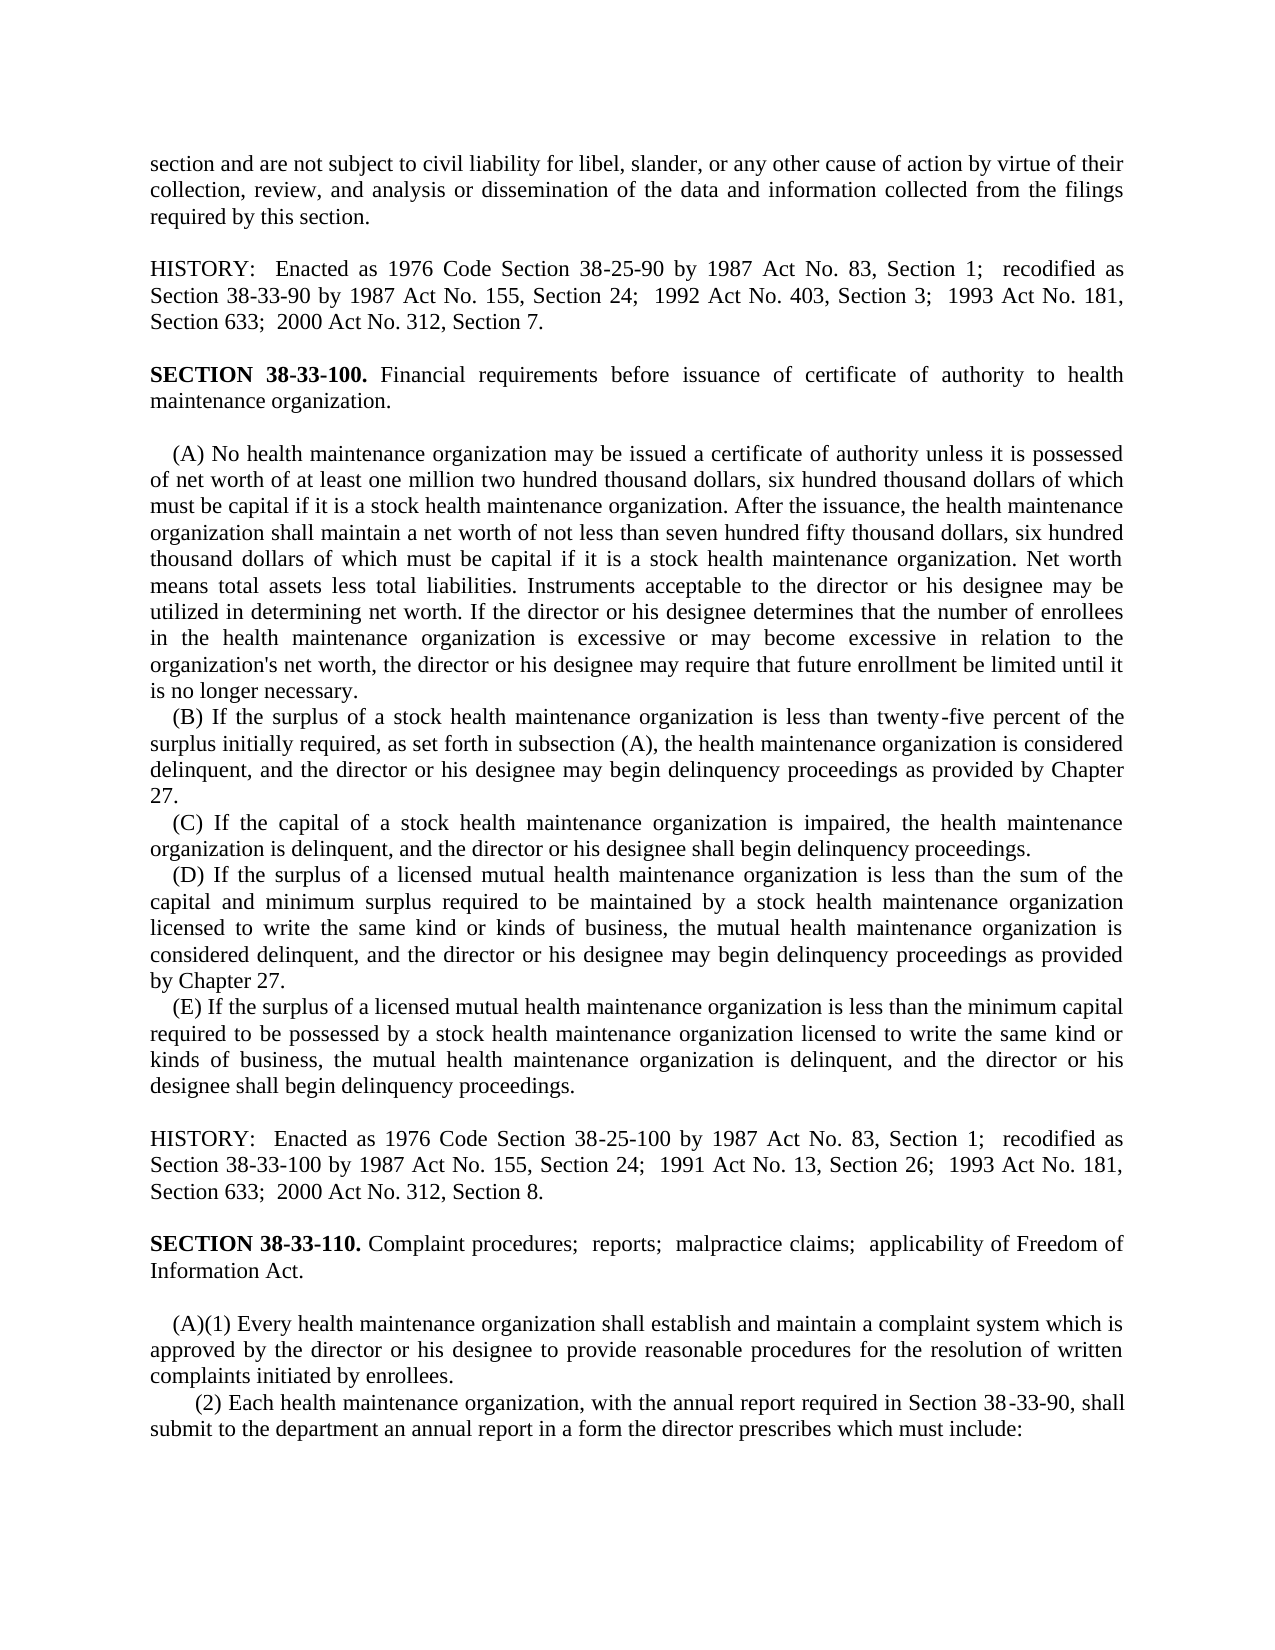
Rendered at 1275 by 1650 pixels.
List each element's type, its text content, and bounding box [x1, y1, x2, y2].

text (A)(1) Every health maintenance organization shall establish and maintain a complaint system which is approved by the director or his designee to provide reasonable procedures for the resolution of written complaints initiated by enrollees. [150, 1309, 1125, 1389]
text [150, 150, 1125, 229]
text (A) No health maintenance organization may be issued a certificate of authority unless it is possessed of net worth of at least one million two hundred thousand dollars, six hundred thousand dollars of which must be capital if it is a stock health maintenance organization. After the issuance, the health maintenance organization shall maintain a net worth of not less than seven hundred fifty thousand dollars, six hundred thousand dollars of which must be capital if it is a stock health maintenance organization. Net worth means total assets less total liabilities. Instruments acceptable to the director or his designee may be utilized in determining net worth. If the director or his designee determines that the number of enrollees in the health maintenance organization is excessive or may become excessive in relation to the organization's net worth, the director or his designee may require that future enrollment be limited until it is no longer necessary. [150, 440, 1125, 703]
text (B) If the surplus of a stock health maintenance organization is less than twenty-five percent of the surplus initially required, as set forth in subsection (A), the health maintenance organization is considered delinquent, and the director or his designee may begin delinquency proceedings as provided by Chapter 27. [150, 703, 1125, 809]
text HISTORY: Enacted as 1976 Code Section 38-25-90 by 1987 Act No. 83, Section 1; recodified as Section 38-33-90 by 1987 Act No. 155, Section 24; 1992 Act No. 403, Section 3; 1993 Act No. 181, Section 633; 2000 Act No. 312, Section 7. [150, 255, 1125, 334]
text (C) If the capital of a stock health maintenance organization is impaired, the health maintenance organization is delinquent, and the director or his designee shall begin delinquency proceedings. [150, 809, 1125, 862]
text (2) Each health maintenance organization, with the annual report required in Section 38-33-90, shall submit to the department an annual report in a form the director prescribes which must include: [150, 1389, 1125, 1441]
text (E) If the surplus of a licensed mutual health maintenance organization is less than the minimum capital required to be possessed by a stock health maintenance organization licensed to write the same kind or kinds of business, the mutual health maintenance organization is delinquent, and the director or his designee shall begin delinquency proceedings. [150, 993, 1125, 1099]
text SECTION 38-33-110. Complaint procedures; reports; malpractice claims; applicability of Freedom of Information Act. [150, 1231, 1125, 1283]
text SECTION 38-33-100. Financial requirements before issuance of certificate of authority to health maintenance organization. [150, 361, 1125, 413]
text (D) If the surplus of a licensed mutual health maintenance organization is less than the sum of the capital and minimum surplus required to be maintained by a stock health maintenance organization licensed to write the same kind or kinds of business, the mutual health maintenance organization is considered delinquent, and the director or his designee may begin delinquency proceedings as provided by Chapter 27. [150, 862, 1125, 993]
text HISTORY: Enacted as 1976 Code Section 38-25-100 by 1987 Act No. 83, Section 1; recodified as Section 38-33-100 by 1987 Act No. 155, Section 24; 1991 Act No. 13, Section 26; 1993 Act No. 181, Section 633; 2000 Act No. 312, Section 8. [150, 1125, 1125, 1204]
